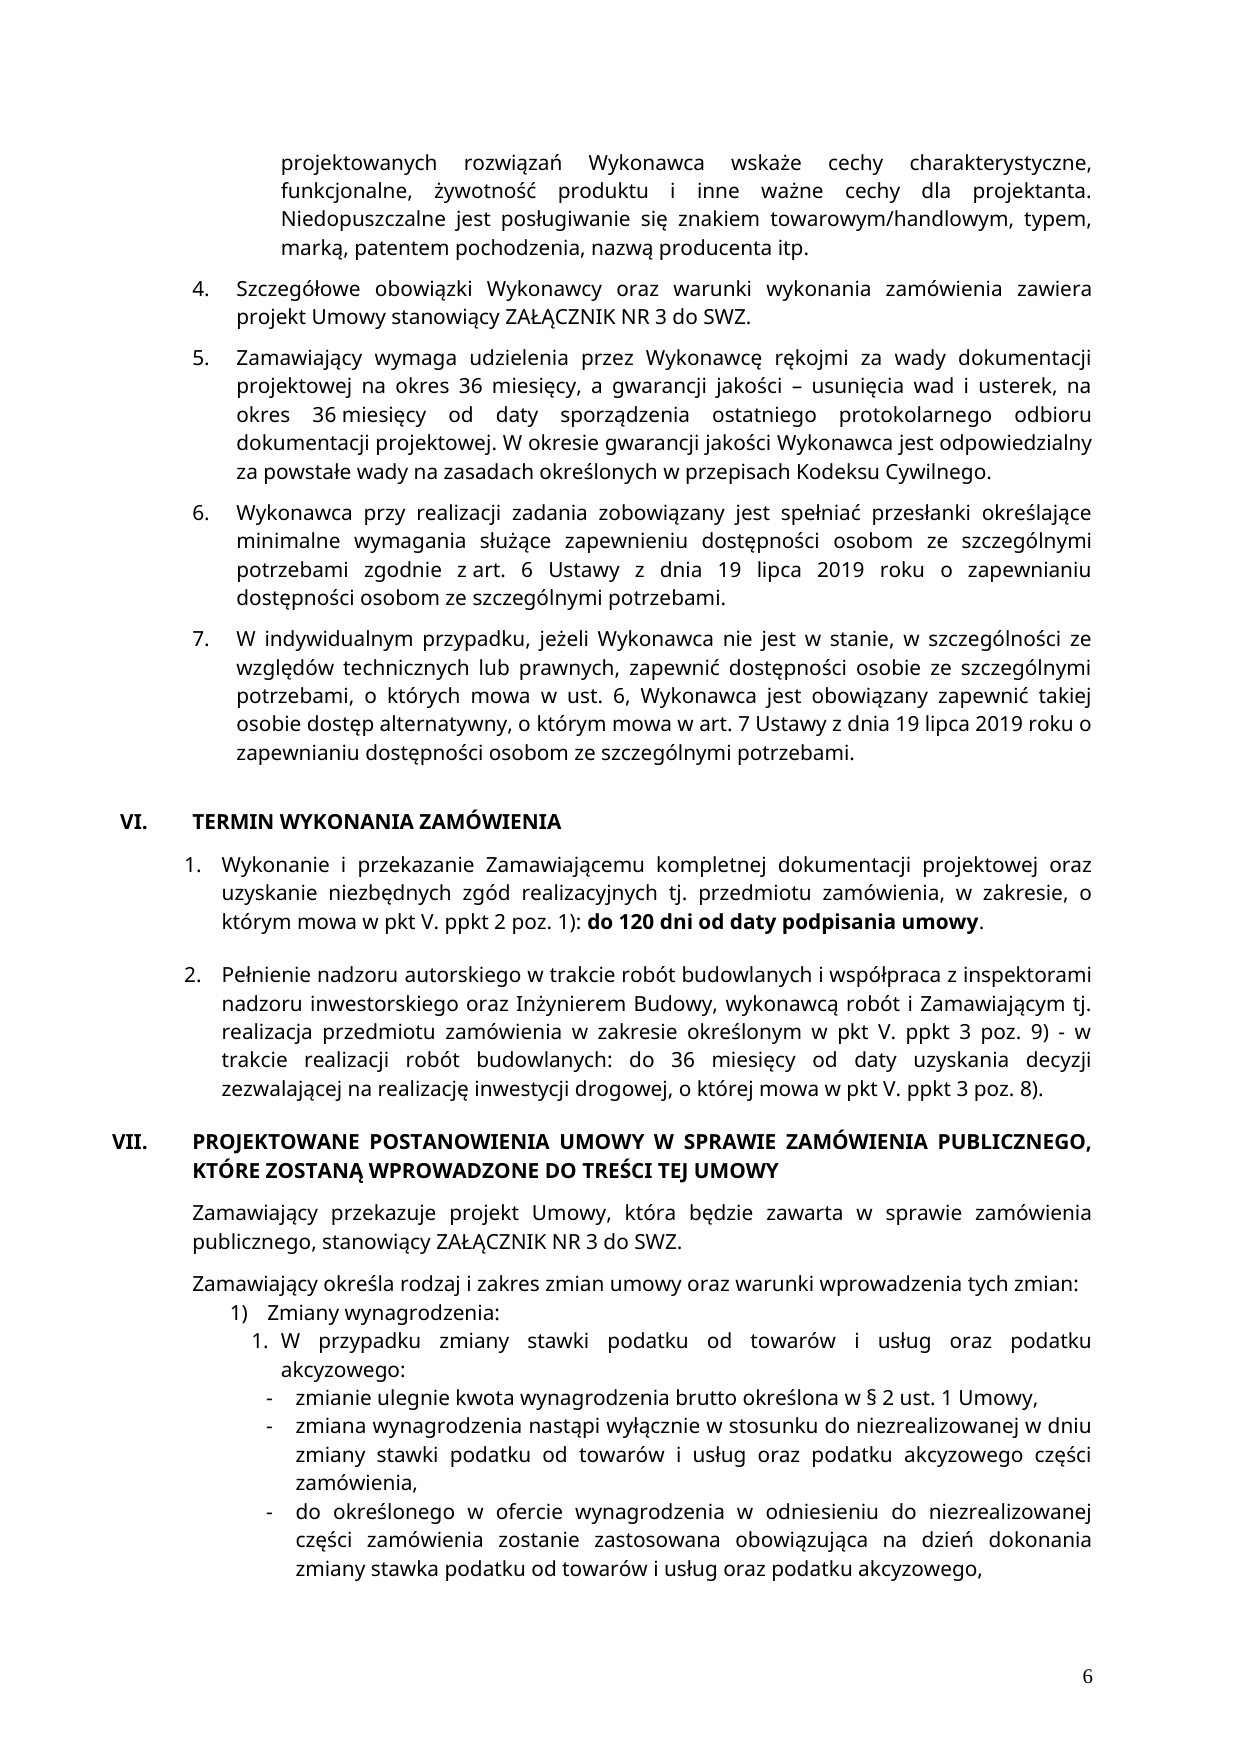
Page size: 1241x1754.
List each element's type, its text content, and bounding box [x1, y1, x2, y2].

list Zmiany wynagrodzenia: [229, 1298, 1093, 1326]
list PROJEKTOWANE POSTANOWIENIA UMOWY W SPRAWIE ZAMÓWIENIA PUBLICZNEGO, KTÓRE ZOSTANĄ WPROWADZONE DO TREŚCI TEJ UMOWY [148, 1127, 1093, 1184]
text - do określonego w ofercie wynagrodzenia w odniesieniu do niezrealizowanej części zamówienia zostanie zastosowana obowiązująca na dzień dokonania zmiany stawka podatku od towarów i usług oraz podatku akcyzowego, [266, 1497, 1093, 1582]
text Zamawiający określa rodzaj i zakres zmian umowy oraz warunki wprowadzenia tych zmian: [148, 1269, 1093, 1298]
text Zamawiający przekazuje projekt Umowy, która będzie zawarta w sprawie zamówienia publicznego, stanowiący ZAŁĄCZNIK NR 3 do SWZ. [192, 1198, 1093, 1255]
list W indywidualnym przypadku, jeżeli Wykonawca nie jest w stanie, w szczególności ze względów technicznych lub prawnych, zapewnić dostępności osobie ze szczególnymi potrzebami, o których mowa w ust. 6, Wykonawca jest obowiązany zapewnić takiej osobie dostęp alternatywny, o którym mowa w art. 7 Ustawy z dnia 19 lipca 2019 roku o zapewnianiu dostępności osobom ze szczególnymi potrzebami. [192, 624, 1093, 766]
text - zmiana wynagrodzenia nastąpi wyłącznie w stosunku do niezrealizowanej w dniu zmiany stawki podatku od towarów i usług oraz podatku akcyzowego części zamówienia, [266, 1412, 1093, 1497]
list Zamawiający wymaga udzielenia przez Wykonawcę rękojmi za wady dokumentacji projektowej na okres 36 miesięcy, a gwarancji jakości – usunięcia wad i usterek, na okres 36 miesięcy od daty sporządzenia ostatniego protokolarnego odbioru dokumentacji projektowej. W okresie gwarancji jakości Wykonawca jest odpowiedzialny za powstałe wady na zasadach określonych w przepisach Kodeksu Cywilnego. [192, 343, 1093, 485]
list W przypadku zmiany stawki podatku od towarów i usług oraz podatku akcyzowego: [251, 1326, 1093, 1383]
list Wykonawca przy realizacji zadania zobowiązany jest spełniać przesłanki określające minimalne wymagania służące zapewnieniu dostępności osobom ze szczególnymi potrzebami zgodnie z art. 6 Ustawy z dnia 19 lipca 2019 roku o zapewnianiu dostępności osobom ze szczególnymi potrzebami. [192, 498, 1093, 612]
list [236, 148, 1093, 261]
list Wykonanie i przekazanie Zamawiającemu kompletnej dokumentacji projektowej oraz uzyskanie niezbędnych zgód realizacyjnych tj. przedmiotu zamówienia, w zakresie, o którym mowa w pkt V. ppkt 2 poz. 1): do 120 dni od daty podpisania umowy. [184, 850, 1093, 935]
list Szczegółowe obowiązki Wykonawcy oraz warunki wykonania zamówienia zawiera projekt Umowy stanowiący ZAŁĄCZNIK NR 3 do SWZ. [192, 274, 1093, 331]
text - zmianie ulegnie kwota wynagrodzenia brutto określona w § 2 ust. 1 Umowy, [266, 1383, 1093, 1412]
list TERMIN WYKONANIA ZAMÓWIENIA [148, 807, 1093, 836]
list Pełnienie nadzoru autorskiego w trakcie robót budowlanych i współpraca z inspektorami nadzoru inwestorskiego oraz Inżynierem Budowy, wykonawcą robót i Zamawiającym tj. realizacja przedmiotu zamówienia w zakresie określonym w pkt V. ppkt 3 poz. 9) - w trakcie realizacji robót budowlanych: do 36 miesięcy od daty uzyskania decyzji zezwalającej na realizację inwestycji drogowej, o której mowa w pkt V. ppkt 3 poz. 8). [184, 960, 1093, 1102]
